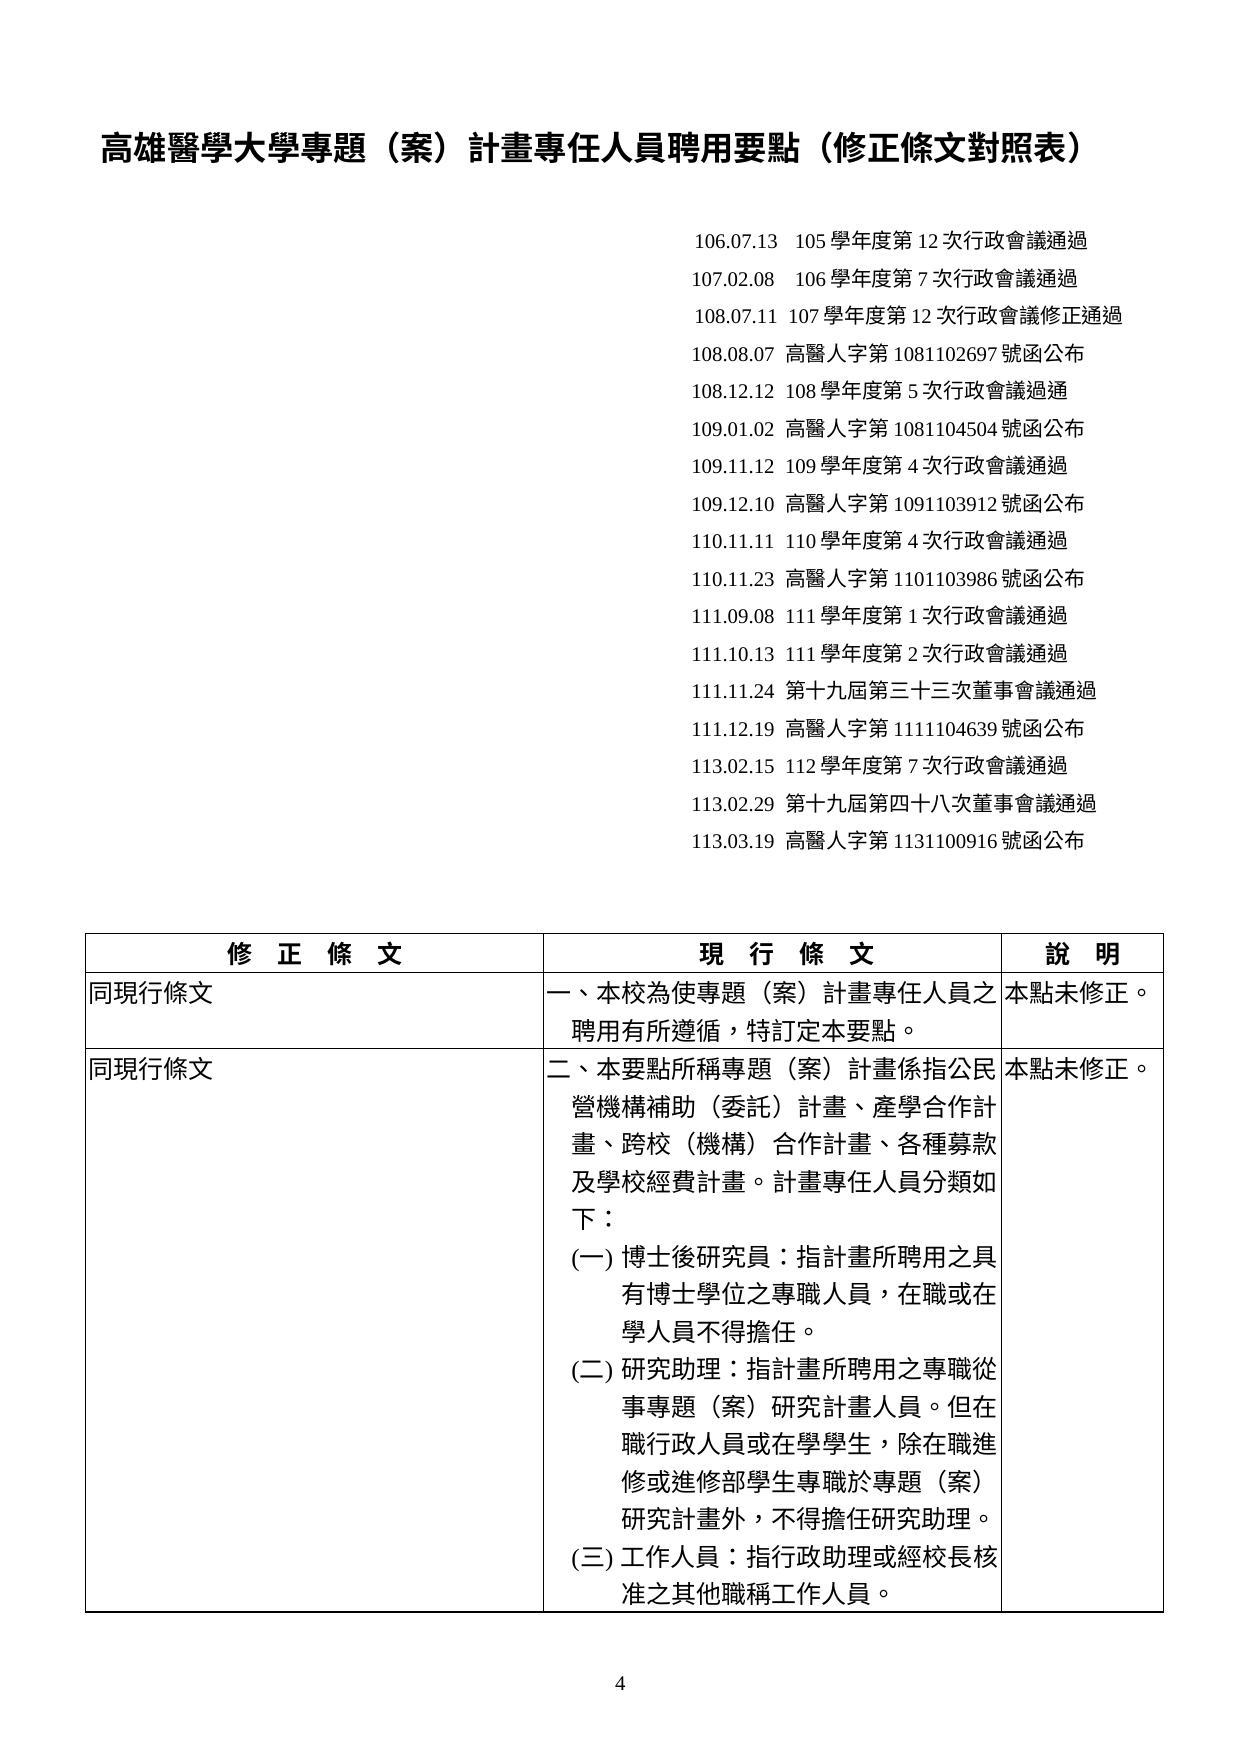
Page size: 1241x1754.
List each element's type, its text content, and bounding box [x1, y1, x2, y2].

text 109.12.10 高醫人字第1091103912號函公布 [691, 483, 1140, 521]
table_cell 同現行條文 [86, 973, 543, 1048]
text 109.11.12 109學年度第4次行政會議通過 [691, 446, 1140, 483]
text 111.10.13 111學年度第2次行政會議通過 [691, 633, 1140, 671]
text 107.02.08 106學年度第7次行政會議通過 [691, 258, 1140, 296]
text 108.12.12 108學年度第5次行政會議過通 [691, 371, 1140, 408]
text 109.01.02 高醫人字第1081104504號函公布 [691, 408, 1140, 446]
text 113.02.15 112學年度第7次行政會議通過 [691, 746, 1140, 783]
text 108.08.07 高醫人字第1081102697號函公布 [691, 333, 1140, 371]
table_cell 同現行條文 [86, 1049, 543, 1611]
table_header 說 明 [1002, 934, 1163, 972]
text 106.07.13 105學年度第12次行政會議通過 [100, 221, 1140, 258]
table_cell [544, 1049, 1001, 1611]
text 高雄醫學大學專題（案）計畫專任人員聘用要點（修正條文對照表） [100, 108, 1140, 183]
text 110.11.11 110學年度第4次行政會議通過 [691, 521, 1140, 558]
text 111.11.24 第十九屆第三十三次董事會議通過 [691, 671, 1140, 708]
text 110.11.23 高醫人字第1101103986號函公布 [691, 558, 1140, 596]
table_header 現 行 條 文 [544, 934, 1001, 972]
text 108.07.11 107學年度第12次行政會議修正通過 [600, 296, 1140, 333]
text 111.09.08 111學年度第1次行政會議通過 [691, 596, 1140, 633]
table_header 修 正 條 文 [86, 934, 543, 972]
text 113.02.29 第十九屆第四十八次董事會議通過 [691, 783, 1140, 821]
table_cell 一、本校為使專題（案）計畫專任人員之聘用有所遵循，特訂定本要點。 [544, 973, 1001, 1048]
text 113.03.19 高醫人字第1131100916號函公布 [691, 821, 1140, 858]
text 111.12.19 高醫人字第1111104639號函公布 [691, 708, 1140, 746]
table_cell 本點未修正。 [1002, 973, 1163, 1048]
table_cell 本點未修正。 [1002, 1049, 1163, 1611]
